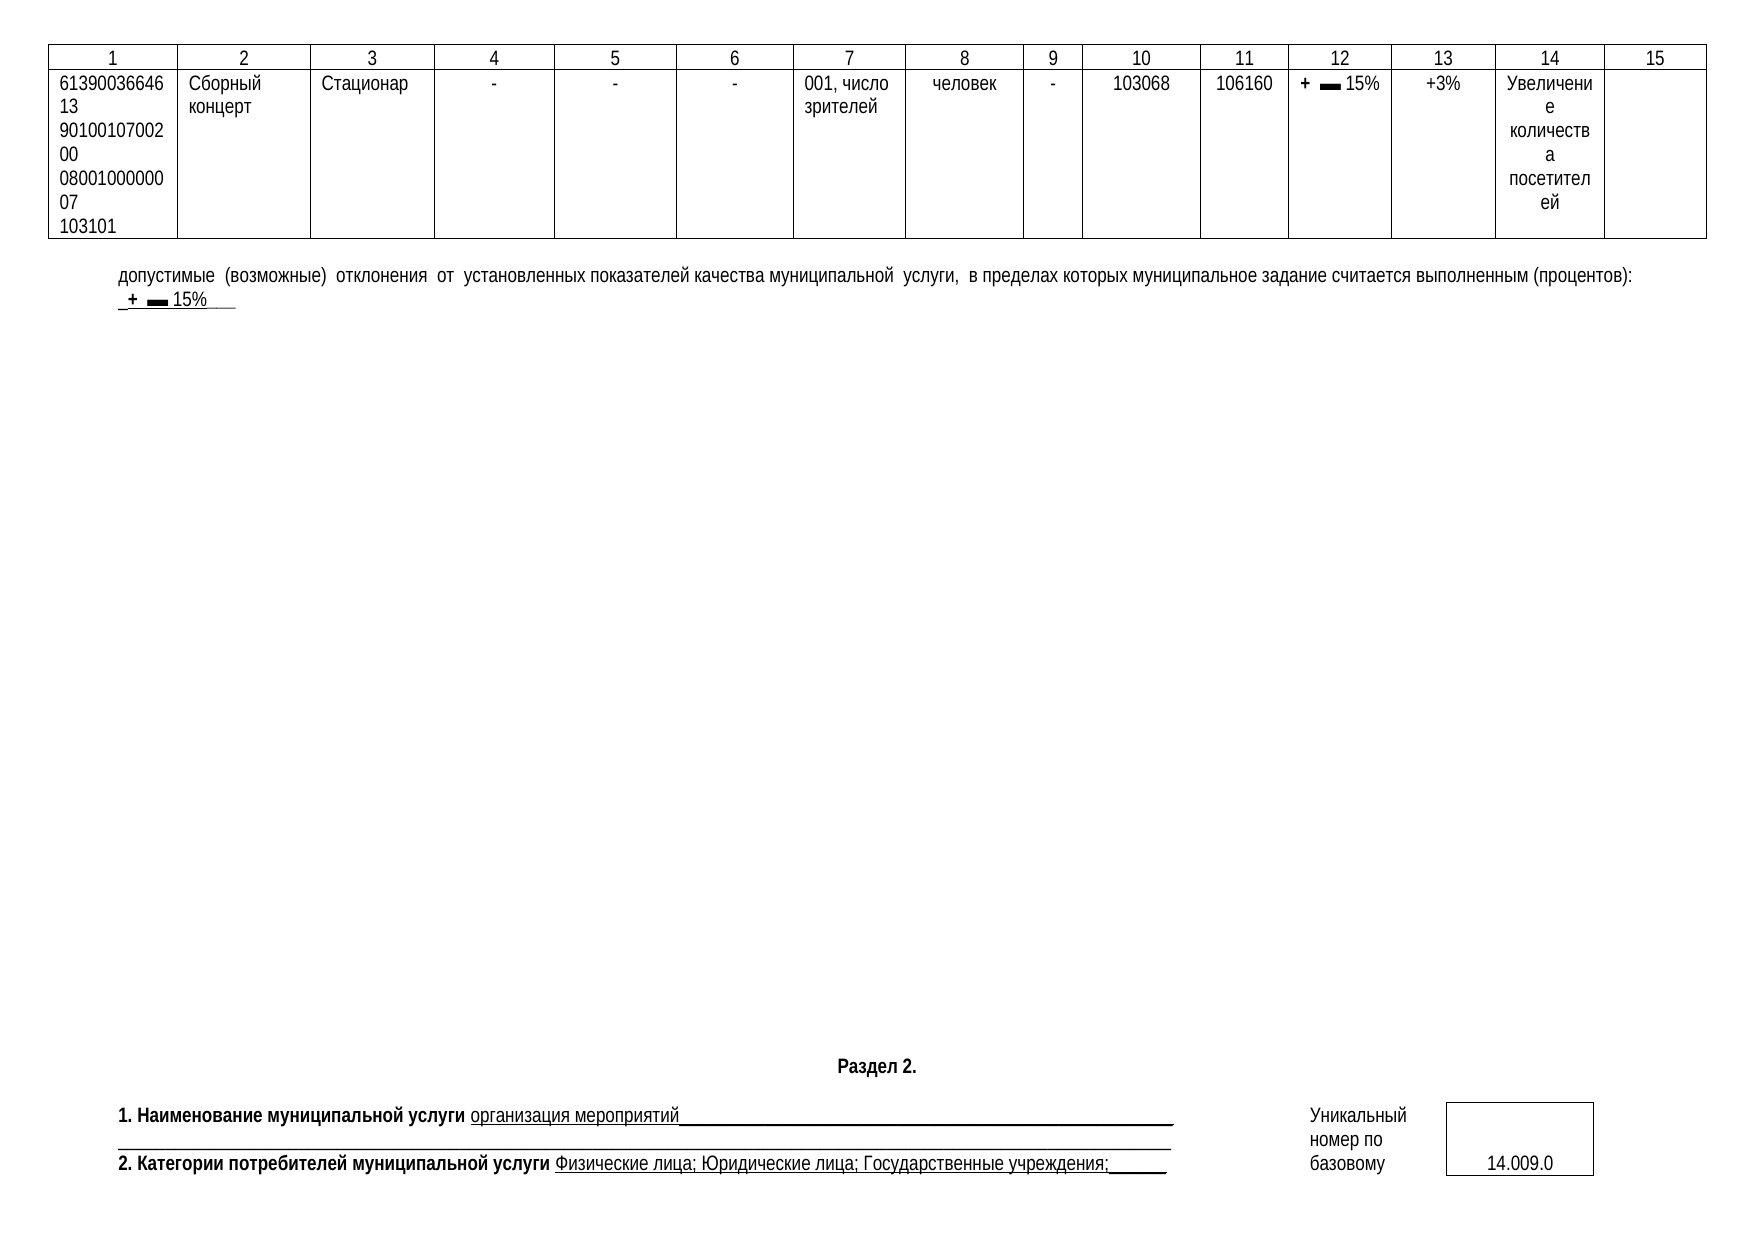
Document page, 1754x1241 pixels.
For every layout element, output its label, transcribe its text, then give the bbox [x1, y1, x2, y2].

table_cell 1 [49, 45, 177, 69]
table_cell - [435, 70, 554, 238]
table_cell - [555, 70, 676, 238]
table_cell 12 [1289, 45, 1391, 69]
table_cell +3% [1392, 70, 1495, 238]
table_cell 10 [1083, 45, 1200, 69]
table_header 14.009.0 [1447, 1103, 1593, 1175]
table_cell 8 [906, 45, 1023, 69]
table_cell Увеличение количества посетителей [1496, 70, 1604, 238]
table_cell 7 [794, 45, 905, 69]
table_cell 6139003664613 9010010700200 0800100000007 103101 [49, 70, 177, 238]
table_cell 15 [1605, 45, 1706, 69]
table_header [107, 1102, 1298, 1175]
table_cell 13 [1392, 45, 1495, 69]
table_cell 001, число зрителей [794, 70, 905, 238]
table_cell 3 [311, 45, 434, 69]
table_cell [1605, 70, 1706, 238]
table_cell 2 [178, 45, 310, 69]
table_cell 11 [1201, 45, 1288, 69]
table_cell - [677, 70, 793, 238]
table_cell + ▬ 15% [1289, 70, 1391, 238]
table_cell 4 [435, 45, 554, 69]
table_cell Сборный концерт [178, 70, 310, 238]
table_cell человек [906, 70, 1023, 238]
table_cell 106160 [1201, 70, 1288, 238]
text допустимые (возможные) отклонения от установленных показателей качества муниципальной услуги, в пределах которых муниципальное задание считается выполненным (процентов): _+ ▬ 15%___ [118, 263, 1636, 311]
text Раздел 2. [118, 1054, 1636, 1078]
table_cell 14 [1496, 45, 1604, 69]
table_cell 5 [555, 45, 676, 69]
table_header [1298, 1102, 1446, 1175]
table_cell - [1024, 70, 1082, 238]
table_cell 103068 [1083, 70, 1200, 238]
table_cell 9 [1024, 45, 1082, 69]
table_cell 6 [677, 45, 793, 69]
table_cell Стационар [311, 70, 434, 238]
